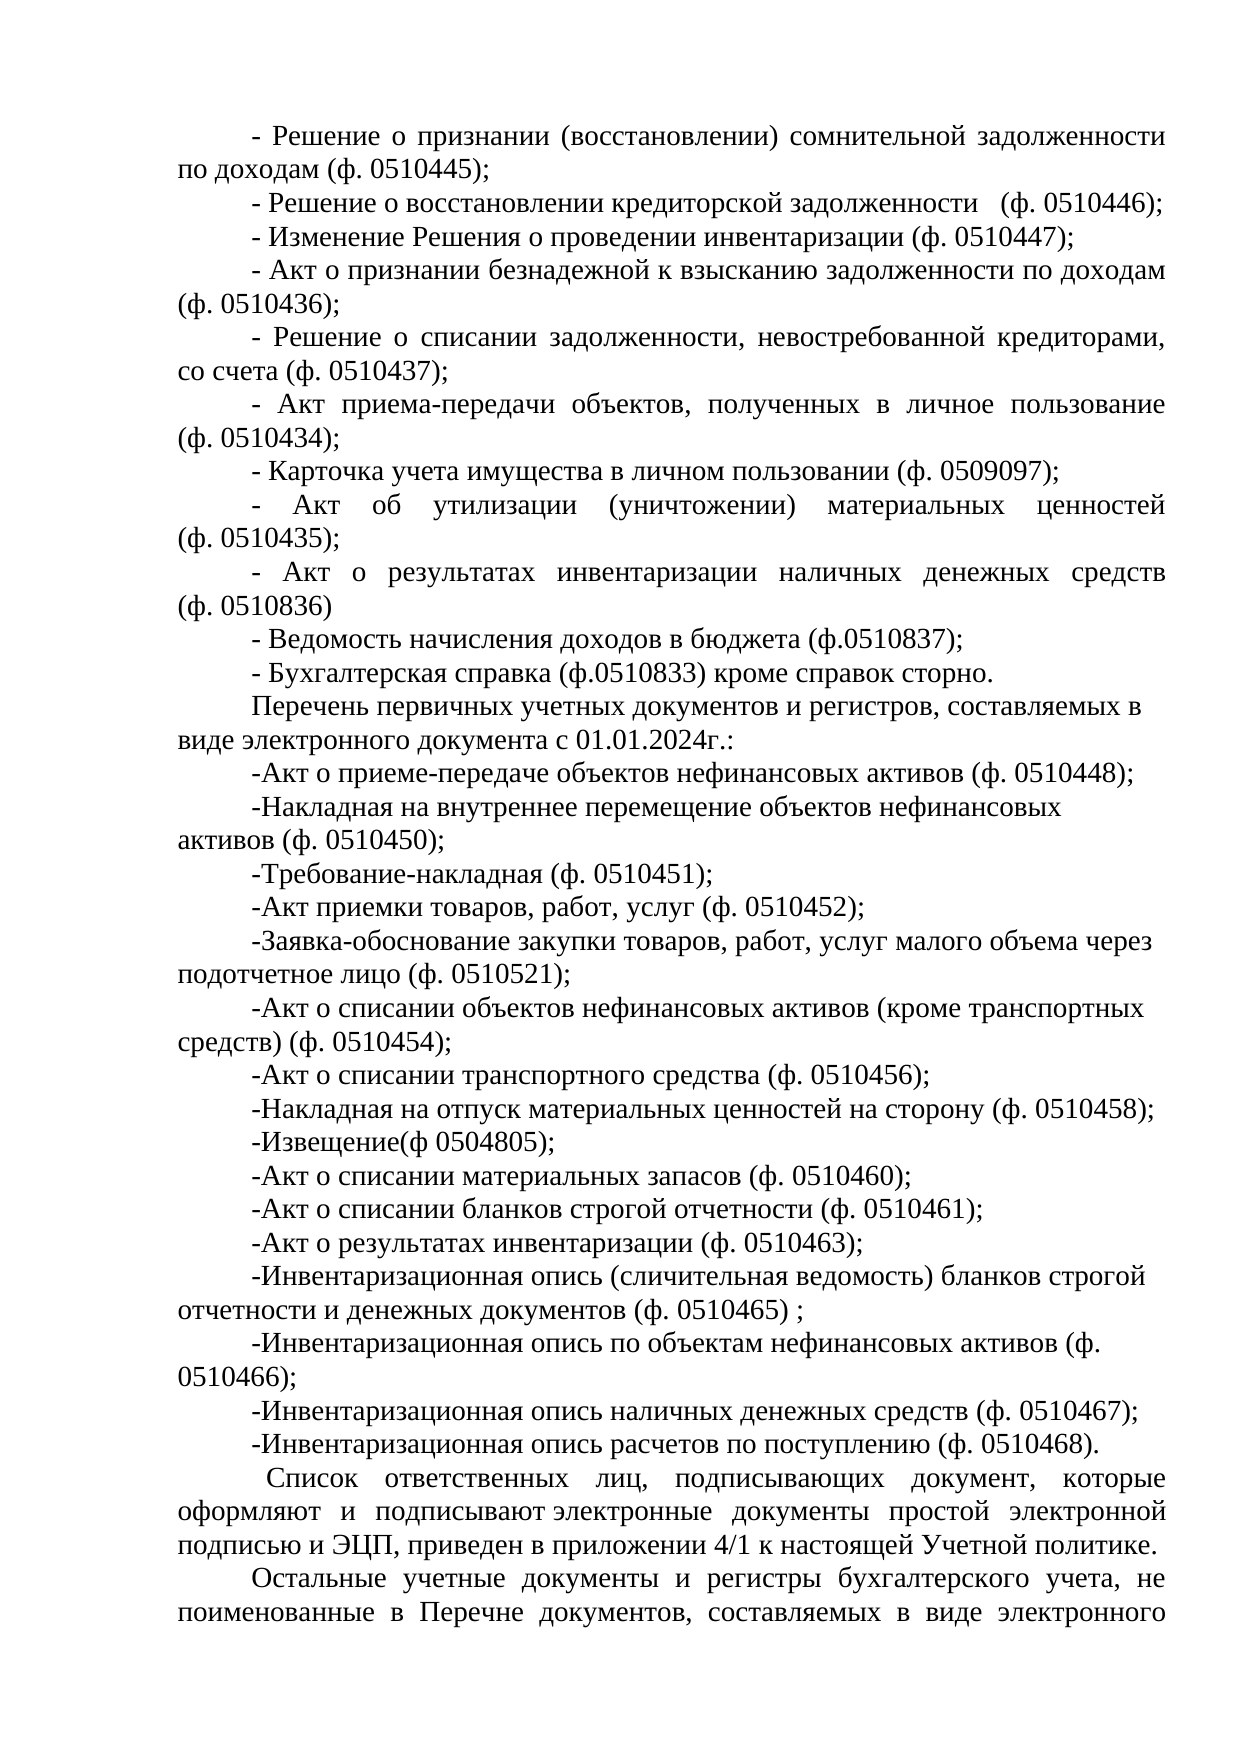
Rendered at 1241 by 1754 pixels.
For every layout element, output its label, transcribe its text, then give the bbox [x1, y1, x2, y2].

text -Акт о списании материальных запасов (ф. 0510460); [177, 1158, 1167, 1191]
text -Накладная на отпуск материальных ценностей на сторону (ф. 0510458); [177, 1091, 1167, 1124]
text Список ответственных лиц, подписывающих документ, которые оформляют и подписывают электронные документы простой электронной подписью и ЭЦП, приведен в приложении 4/1 к настоящей Учетной политике. [177, 1460, 1167, 1560]
text - Акт о результатах инвентаризации наличных денежных средств (ф. 0510836) [177, 554, 1167, 621]
text - Решение о восстановлении кредиторской задолженности (ф. 0510446); [251, 185, 1167, 219]
text -Инвентаризационная опись расчетов по поступлению (ф. 0510468). [177, 1426, 1167, 1460]
text - Решение о признании (восстановлении) сомнительной задолженности по доходам (ф. 0510445); [177, 118, 1167, 185]
text - Решение о списании задолженности, невостребованной кредиторами, со счета (ф. 0510437); [177, 319, 1167, 386]
text -Инвентаризационная опись по объектам нефинансовых активов (ф. 0510466); [177, 1326, 1167, 1393]
text - Карточка учета имущества в личном пользовании (ф. 0509097); [251, 453, 1167, 487]
text - Акт об утилизации (уничтожении) материальных ценностей (ф. 0510435); [177, 487, 1167, 554]
text -Акт о списании бланков строгой отчетности (ф. 0510461); [177, 1191, 1167, 1225]
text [177, 1560, 1167, 1627]
text - Акт приема-передачи объектов, полученных в личное пользование (ф. 0510434); [177, 386, 1167, 453]
text -Акт о списании объектов нефинансовых активов (кроме транспортных средств) (ф. 0510454); [177, 990, 1167, 1057]
text Перечень первичных учетных документов и регистров, составляемых в виде электронного документа с 01.01.2024г.: [177, 688, 1167, 755]
text - Ведомость начисления доходов в бюджета (ф.0510837); [251, 621, 1167, 655]
text -Требование-накладная (ф. 0510451); [177, 856, 1167, 889]
text -Акт о приеме-передаче объектов нефинансовых активов (ф. 0510448); [177, 755, 1167, 789]
text -Инвентаризационная опись (сличительная ведомость) бланков строгой отчетности и денежных документов (ф. 0510465) ; [177, 1258, 1167, 1326]
text -Заявка-обоснование закупки товаров, работ, услуг малого объема через подотчетное лицо (ф. 0510521); [177, 923, 1167, 990]
text -Инвентаризационная опись наличных денежных средств (ф. 0510467); [177, 1393, 1167, 1426]
text - Бухгалтерская справка (ф.0510833) кроме справок сторно. [251, 655, 1167, 688]
text -Извещение(ф 0504805); [177, 1124, 1167, 1158]
text -Акт о списании транспортного средства (ф. 0510456); [177, 1057, 1167, 1091]
text -Акт приемки товаров, работ, услуг (ф. 0510452); [177, 889, 1167, 923]
text - Изменение Решения о проведении инвентаризации (ф. 0510447); [251, 219, 1167, 252]
text -Акт о результатах инвентаризации (ф. 0510463); [177, 1225, 1167, 1258]
text -Накладная на внутреннее перемещение объектов нефинансовых активов (ф. 0510450); [177, 789, 1167, 856]
text - Акт о признании безнадежной к взысканию задолженности по доходам (ф. 0510436); [177, 252, 1167, 319]
